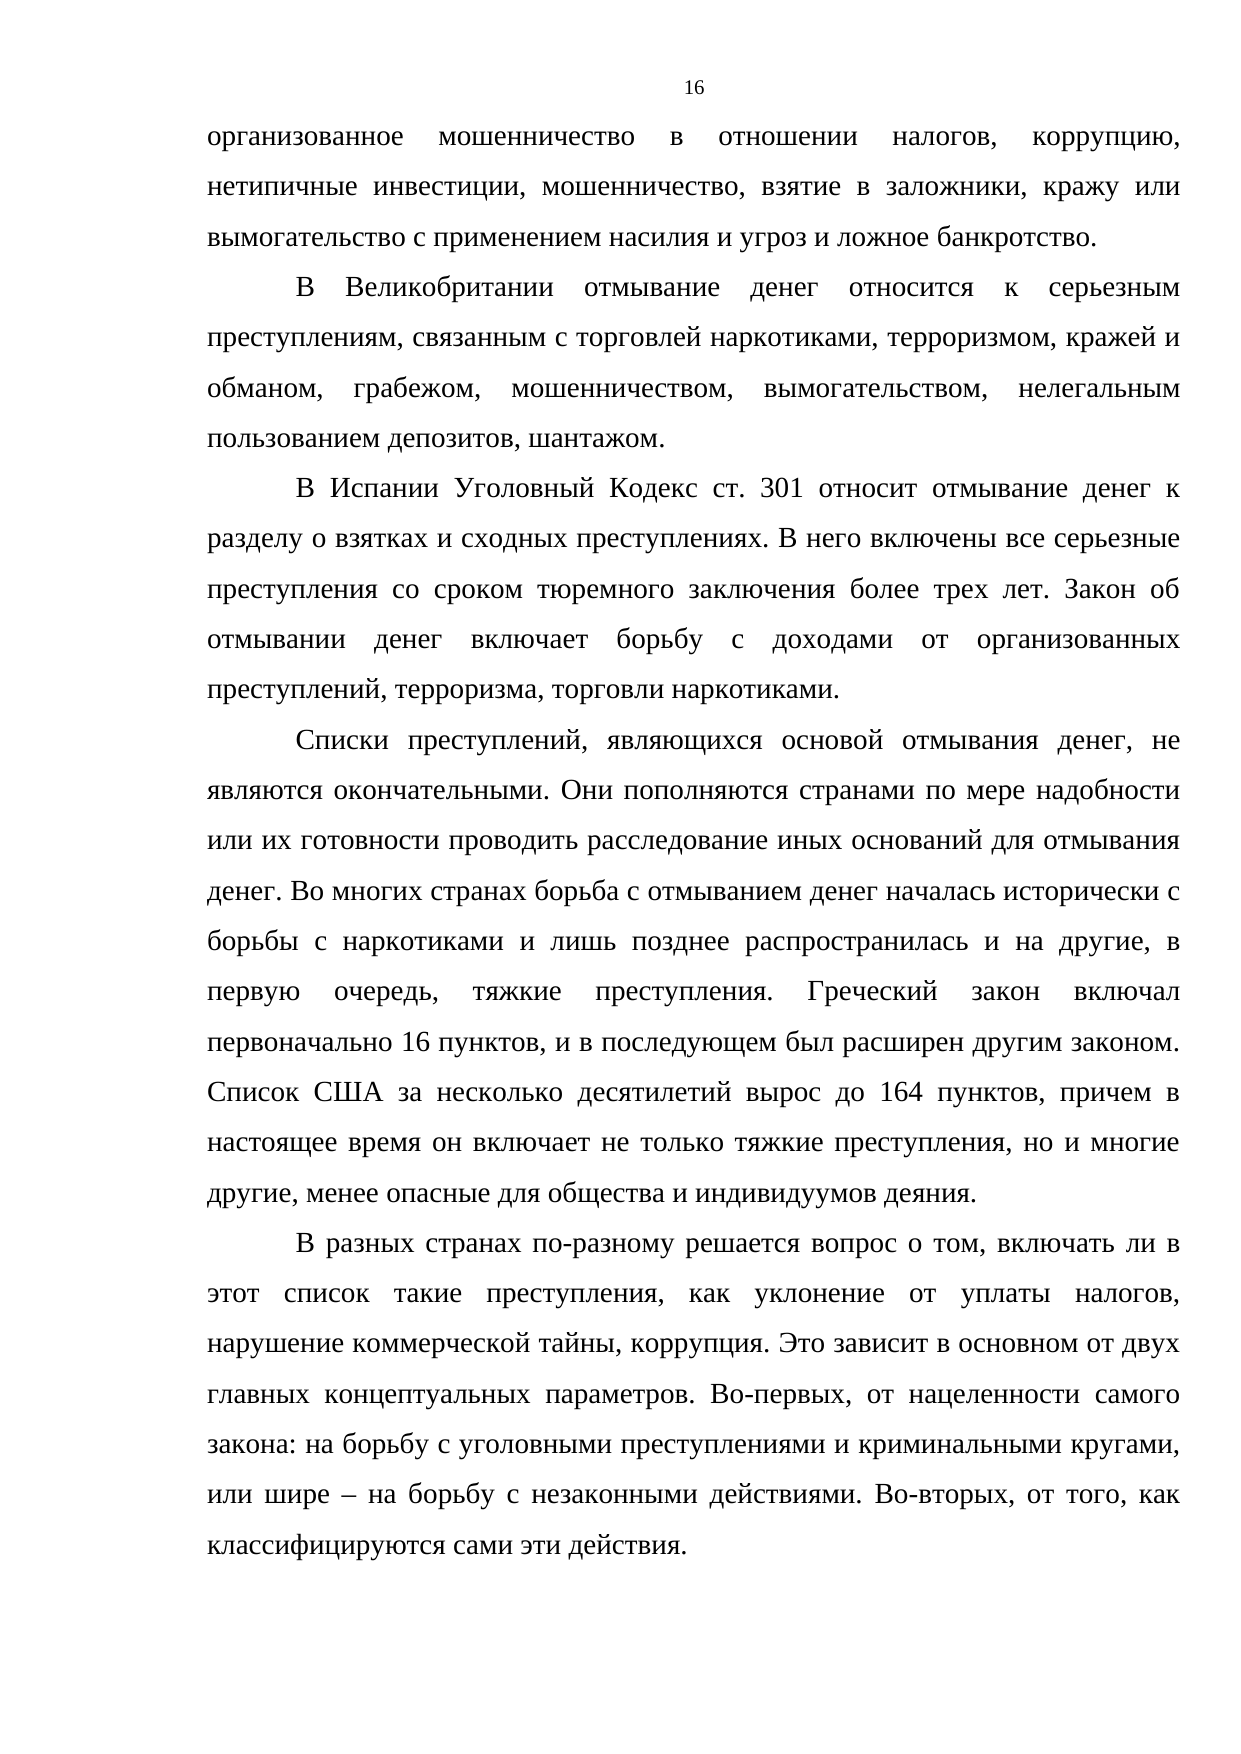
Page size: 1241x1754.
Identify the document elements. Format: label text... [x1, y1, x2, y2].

text В разных странах по-разному решается вопрос о том, включать ли в этот список такие преступления, как уклонение от уплаты налогов, нарушение коммерческой тайны, коррупция. Это зависит в основном от двух главных концептуальных параметров. Во-первых, от нацеленности самого закона: на борьбу с уголовными преступлениями и криминальными кругами, или шире – на борьбу с незаконными действиями. Во-вторых, от того, как классифицируются сами эти действия. [207, 1225, 1181, 1560]
text В Испании Уголовный Кодекс ст. 301 относит отмывание денег к разделу о взятках и сходных преступлениях. В него включены все серьезные преступления со сроком тюремного заключения более трех лет. Закон об отмывании денег включает борьбу с доходами от организованных преступлений, терроризма, торговли наркотиками. [207, 470, 1181, 705]
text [207, 118, 1181, 252]
text В Великобритании отмывание денег относится к серьезным преступлениям, связанным с торговлей наркотиками, терроризмом, кражей и обманом, грабежом, мошенничеством, вымогательством, нелегальным пользованием депозитов, шантажом. [207, 269, 1181, 453]
text Списки преступлений, являющихся основой отмывания денег, не являются окончательными. Они пополняются странами по мере надобности или их готовности проводить расследование иных оснований для отмывания денег. Во многих странах борьба с отмыванием денег началась исторически с борьбы с наркотиками и лишь позднее распространилась и на другие, в первую очередь, тяжкие преступления. Греческий закон включал первоначально 16 пунктов, и в последующем был расширен другим законом. Список США за несколько десятилетий вырос до 164 пунктов, причем в настоящее время он включает не только тяжкие преступления, но и многие другие, менее опасные для общества и индивидуумов деяния. [207, 722, 1181, 1208]
